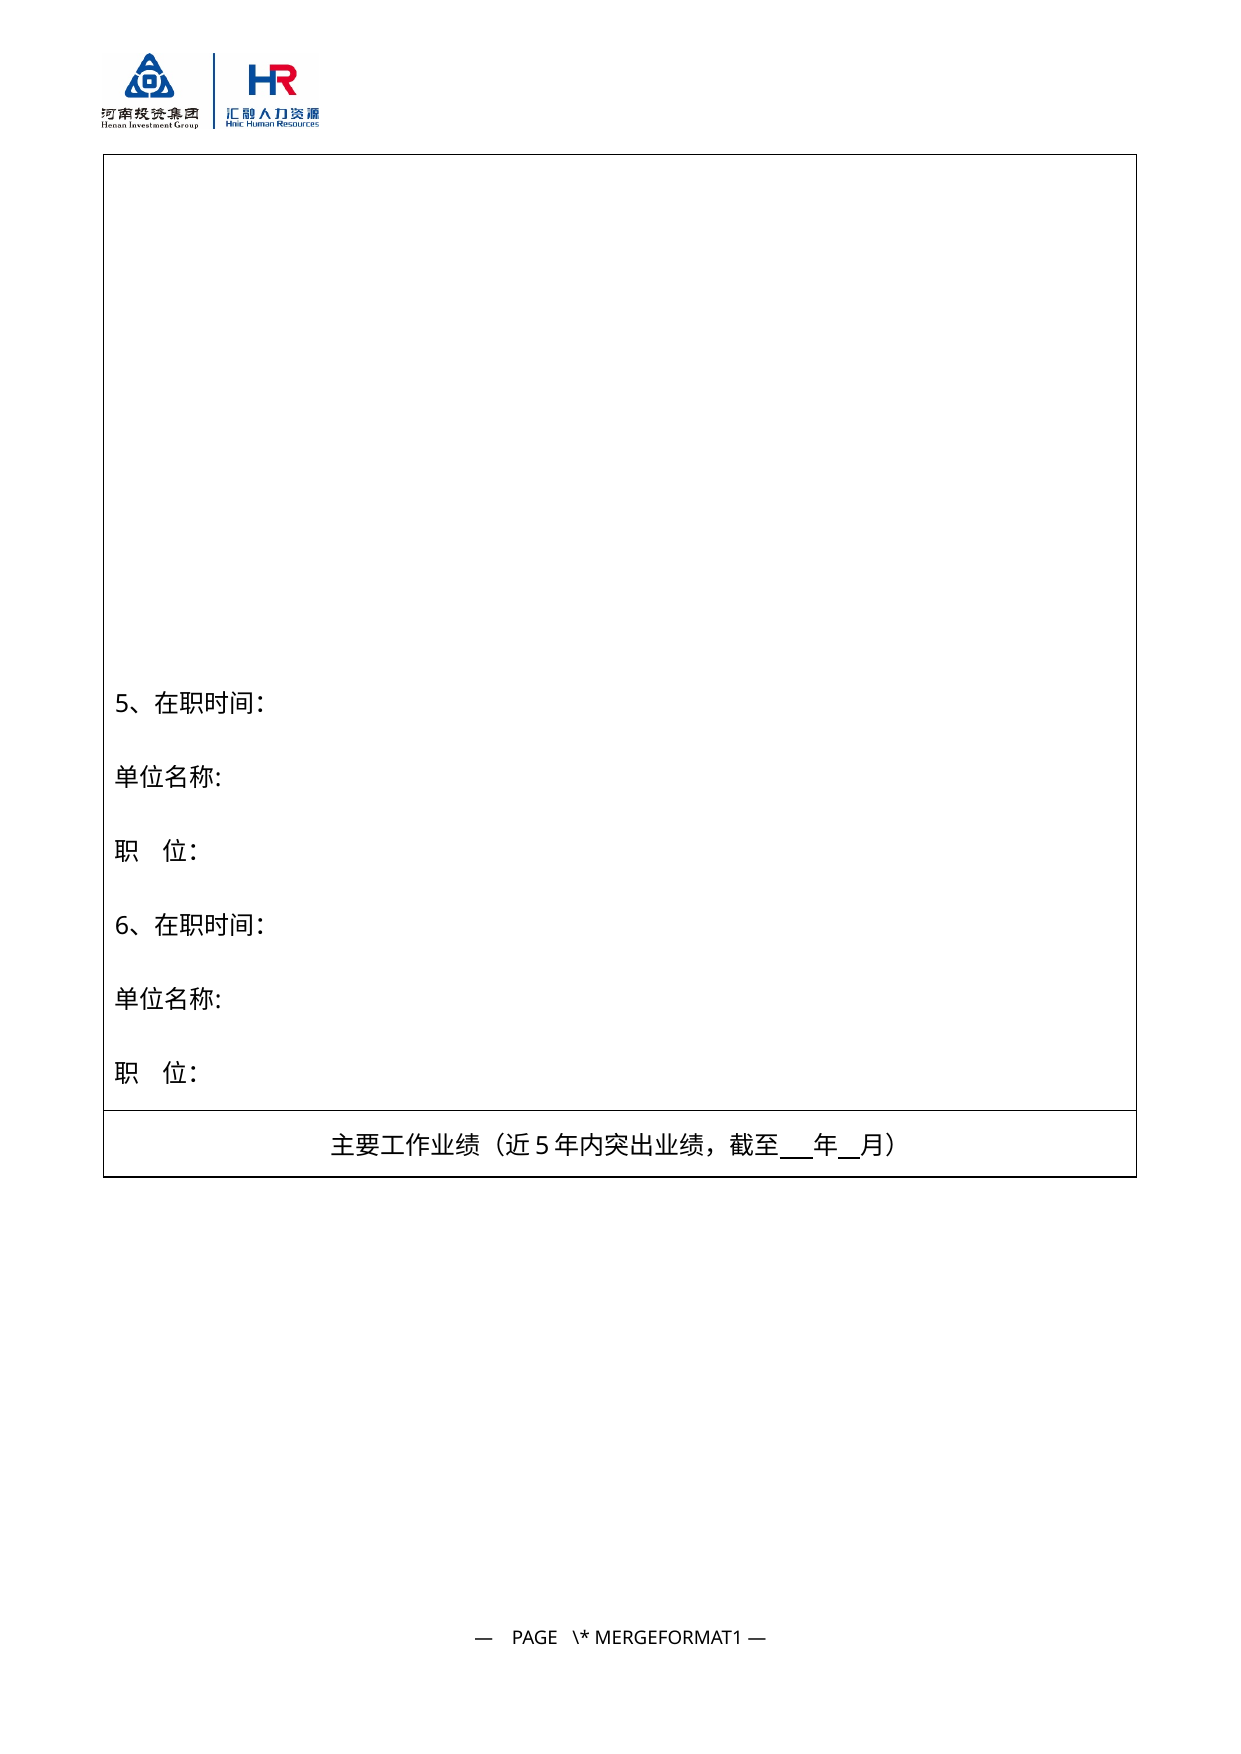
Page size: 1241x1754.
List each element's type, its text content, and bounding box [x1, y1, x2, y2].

picture [101, 53, 319, 129]
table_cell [104, 155, 1136, 1110]
table_cell 主要工作业绩（近5年内突出业绩，截至 年 月） [104, 1111, 1136, 1176]
